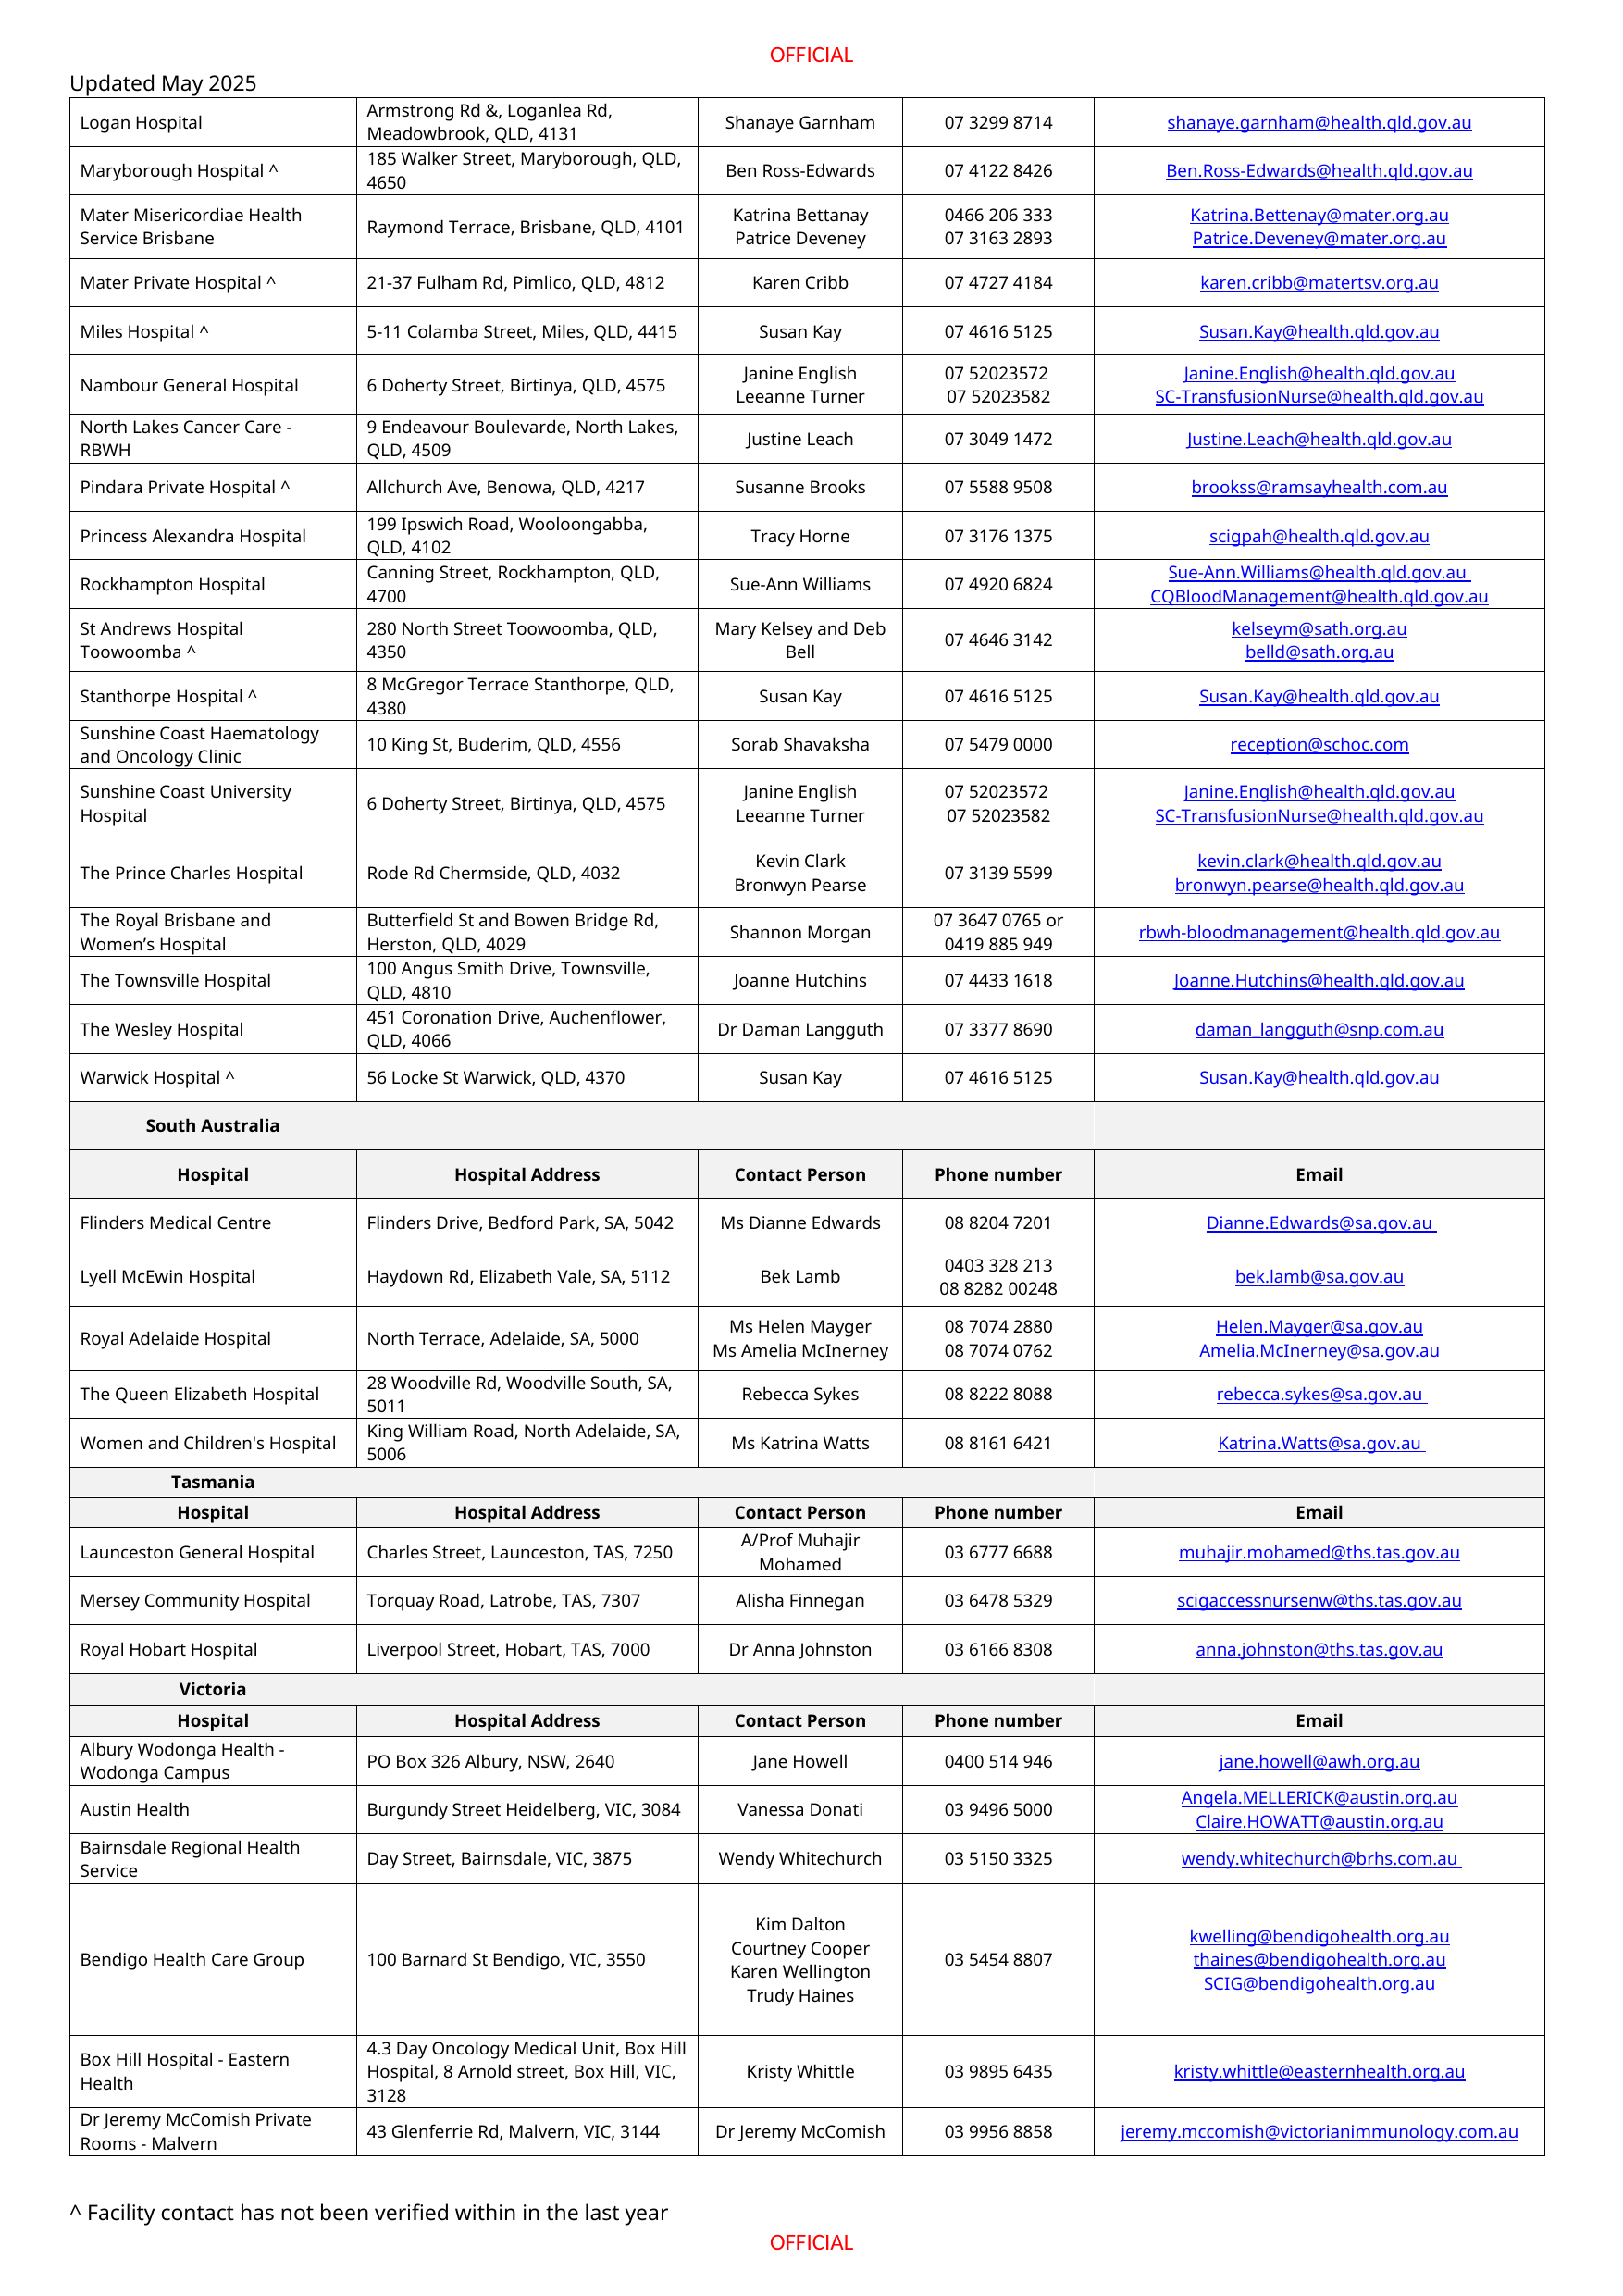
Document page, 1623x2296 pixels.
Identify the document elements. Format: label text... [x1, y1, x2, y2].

table_cell Susan.Kay@health.qld.gov.au [1095, 672, 1544, 720]
table_cell brookss@ramsayhealth.com.au [1095, 464, 1544, 511]
table_cell Liverpool Street, Hobart, TAS, 7000 [357, 1625, 698, 1672]
table_cell Flinders Medical Centre [70, 1199, 356, 1247]
table_cell 07 3139 5599 [903, 838, 1094, 907]
table_cell Sorab Shavaksha [699, 721, 902, 768]
table_cell 03 6777 6688 [903, 1528, 1094, 1576]
table_cell karen.cribb@matertsv.org.au [1095, 259, 1544, 306]
table_cell 0466 206 333 07 3163 2893 [903, 195, 1094, 257]
table_cell kwelling@bendigohealth.org.au thaines@bendigohealth.org.au SCIG@bendigohealth.org.au [1095, 1884, 1544, 2035]
table_cell bek.lamb@sa.gov.au [1095, 1247, 1544, 1306]
table_cell Contact Person [699, 1706, 902, 1736]
table_cell Hospital [70, 1150, 356, 1198]
table_cell Susan.Kay@health.qld.gov.au [1095, 307, 1544, 354]
table_cell Jane Howell [699, 1737, 902, 1784]
table_cell Angela.MELLERICK@austin.org.au Claire.HOWATT@austin.org.au [1095, 1786, 1544, 1833]
table_cell Phone number [903, 1150, 1094, 1198]
table_cell 185 Walker Street, Maryborough, QLD, 4650 [357, 147, 698, 194]
table_cell 28 Woodville Rd, Woodville South, SA, 5011 [357, 1371, 698, 1418]
table_cell Princess Alexandra Hospital [70, 512, 356, 559]
table_cell Contact Person [699, 1498, 902, 1527]
table_cell 07 4122 8426 [903, 147, 1094, 194]
table_cell Lyell McEwin Hospital [70, 1247, 356, 1306]
table_cell 21-37 Fulham Rd, Pimlico, QLD, 4812 [357, 259, 698, 306]
table_cell Sue-Ann Williams [699, 560, 902, 608]
table_cell 03 6166 8308 [903, 1625, 1094, 1672]
table_cell Ms Helen Mayger Ms Amelia McInerney [699, 1307, 902, 1370]
table_cell Torquay Road, Latrobe, TAS, 7307 [357, 1577, 698, 1624]
table_cell 07 4616 5125 [903, 672, 1094, 720]
table_cell shanaye.garnham@health.qld.gov.au [1095, 98, 1544, 145]
table_cell 07 4616 5125 [903, 307, 1094, 354]
table_cell [1095, 1468, 1544, 1496]
table_cell [698, 1674, 903, 1705]
table_cell King William Road, North Adelaide, SA, 5006 [357, 1419, 698, 1466]
table_cell A/Prof Muhajir Mohamed [699, 1528, 902, 1576]
table_cell [1095, 1102, 1544, 1149]
table_cell Susan Kay [699, 672, 902, 720]
table_cell muhajir.mohamed@ths.tas.gov.au [1095, 1528, 1544, 1576]
table_cell Janine.English@health.qld.gov.au SC-TransfusionNurse@health.qld.gov.au [1095, 355, 1544, 414]
table_cell Victoria [70, 1674, 356, 1705]
table_cell rebecca.sykes@sa.gov.au [1095, 1371, 1544, 1418]
table_cell kristy.whittle@easternhealth.org.au [1095, 2036, 1544, 2107]
table_cell 03 5150 3325 [903, 1834, 1094, 1883]
table_cell daman_langguth@snp.com.au [1095, 1005, 1544, 1052]
table_cell Helen.Mayger@sa.gov.au Amelia.McInerney@sa.gov.au [1095, 1307, 1544, 1370]
table_cell Warwick Hospital ^ [70, 1054, 356, 1101]
table_cell 0400 514 946 [903, 1737, 1094, 1784]
table_cell 100 Barnard St Bendigo, VIC, 3550 [357, 1884, 698, 2035]
table_cell 4.3 Day Oncology Medical Unit, Box Hill Hospital, 8 Arnold street, Box Hill, VIC, 3128 [357, 2036, 698, 2107]
table_cell Butterfield St and Bowen Bridge Rd, Herston, QLD, 4029 [357, 908, 698, 956]
table_cell wendy.whitechurch@brhs.com.au [1095, 1834, 1544, 1883]
table_cell Day Street, Bairnsdale, VIC, 3875 [357, 1834, 698, 1883]
table_cell 03 6478 5329 [903, 1577, 1094, 1624]
table_cell 03 5454 8807 [903, 1884, 1094, 2035]
table_cell [903, 1674, 1094, 1705]
table_cell Sunshine Coast Haematology and Oncology Clinic [70, 721, 356, 768]
table_cell 07 4616 5125 [903, 1054, 1094, 1101]
table_cell scigpah@health.qld.gov.au [1095, 512, 1544, 559]
table_cell Janine English Leeanne Turner [699, 355, 902, 414]
table_cell Launceston General Hospital [70, 1528, 356, 1576]
table_cell 07 3647 0765 or 0419 885 949 [903, 908, 1094, 956]
table_cell Kim Dalton Courtney Cooper Karen Wellington Trudy Haines [699, 1884, 902, 2035]
table_cell Charles Street, Launceston, TAS, 7250 [357, 1528, 698, 1576]
table_cell 07 3049 1472 [903, 415, 1094, 462]
table_cell Dianne.Edwards@sa.gov.au [1095, 1199, 1544, 1247]
table_cell [1095, 1674, 1544, 1705]
table_cell Hospital [70, 1498, 356, 1527]
table_cell Hospital Address [357, 1498, 698, 1527]
table_cell Bek Lamb [699, 1247, 902, 1306]
table_cell 07 4727 4184 [903, 259, 1094, 306]
table_cell 43 Glenferrie Rd, Malvern, VIC, 3144 [357, 2108, 698, 2155]
table_cell Katrina.Bettenay@mater.org.au Patrice.Deveney@mater.org.au [1095, 195, 1544, 257]
table_cell Ms Dianne Edwards [699, 1199, 902, 1247]
table_cell 0403 328 213 08 8282 00248 [903, 1247, 1094, 1306]
table_cell Canning Street, Rockhampton, QLD, 4700 [357, 560, 698, 608]
table_cell Phone number [903, 1498, 1094, 1527]
table_cell Austin Health [70, 1786, 356, 1833]
table_cell Raymond Terrace, Brisbane, QLD, 4101 [357, 195, 698, 257]
table_cell 8 McGregor Terrace Stanthorpe, QLD, 4380 [357, 672, 698, 720]
table_cell 07 4433 1618 [903, 957, 1094, 1004]
table_cell Box Hill Hospital - Eastern Health [70, 2036, 356, 2107]
table_cell [356, 1674, 698, 1705]
table_cell North Terrace, Adelaide, SA, 5000 [357, 1307, 698, 1370]
table_cell Women and Children's Hospital [70, 1419, 356, 1466]
table_cell Dr Daman Langguth [699, 1005, 902, 1052]
table_cell [356, 1468, 698, 1496]
table_cell 07 52023572 07 52023582 [903, 355, 1094, 414]
table_cell kevin.clark@health.qld.gov.au bronwyn.pearse@health.qld.gov.au [1095, 838, 1544, 907]
table_cell Email [1095, 1706, 1544, 1736]
table_cell jane.howell@awh.org.au [1095, 1737, 1544, 1784]
table_cell Mater Misericordiae Health Service Brisbane [70, 195, 356, 257]
table_cell The Royal Brisbane and Women’s Hospital [70, 908, 356, 956]
table_cell Justine.Leach@health.qld.gov.au [1095, 415, 1544, 462]
table_cell Mersey Community Hospital [70, 1577, 356, 1624]
table_cell 07 4920 6824 [903, 560, 1094, 608]
table_cell Albury Wodonga Health - Wodonga Campus [70, 1737, 356, 1784]
table_cell The Prince Charles Hospital [70, 838, 356, 907]
table_cell Rode Rd Chermside, QLD, 4032 [357, 838, 698, 907]
table_cell Ben.Ross-Edwards@health.qld.gov.au [1095, 147, 1544, 194]
table_cell Janine.English@health.qld.gov.au SC-TransfusionNurse@health.qld.gov.au [1095, 769, 1544, 838]
table_cell Katrina Bettanay Patrice Deveney [699, 195, 902, 257]
table_cell Hospital Address [357, 1706, 698, 1736]
table_cell North Lakes Cancer Care - RBWH [70, 415, 356, 462]
table_cell 07 5479 0000 [903, 721, 1094, 768]
table_cell PO Box 326 Albury, NSW, 2640 [357, 1737, 698, 1784]
table_cell Rockhampton Hospital [70, 560, 356, 608]
table_cell [698, 1468, 903, 1496]
table_cell [698, 1102, 903, 1149]
table_cell Kevin Clark Bronwyn Pearse [699, 838, 902, 907]
table_cell The Queen Elizabeth Hospital [70, 1371, 356, 1418]
table_cell Flinders Drive, Bedford Park, SA, 5042 [357, 1199, 698, 1247]
table_cell 08 8204 7201 [903, 1199, 1094, 1247]
table_cell [903, 1468, 1094, 1496]
table_cell 5-11 Colamba Street, Miles, QLD, 4415 [357, 307, 698, 354]
table_cell Susan.Kay@health.qld.gov.au [1095, 1054, 1544, 1101]
table_cell Dr Jeremy McComish Private Rooms - Malvern [70, 2108, 356, 2155]
table_cell 03 9496 5000 [903, 1786, 1094, 1833]
table_cell 08 8222 8088 [903, 1371, 1094, 1418]
table_cell 07 5588 9508 [903, 464, 1094, 511]
table_cell Mary Kelsey and Deb Bell [699, 609, 902, 671]
table_cell Shanaye Garnham [699, 98, 902, 145]
table_cell 451 Coronation Drive, Auchenflower, QLD, 4066 [357, 1005, 698, 1052]
table_cell Tracy Horne [699, 512, 902, 559]
table_cell Rebecca Sykes [699, 1371, 902, 1418]
table_cell 07 3377 8690 [903, 1005, 1094, 1052]
table_cell Susan Kay [699, 1054, 902, 1101]
table_cell Email [1095, 1498, 1544, 1527]
table_cell Susan Kay [699, 307, 902, 354]
table_cell Allchurch Ave, Benowa, QLD, 4217 [357, 464, 698, 511]
table_cell Karen Cribb [699, 259, 902, 306]
table_cell kelseym@sath.org.au belld@sath.org.au [1095, 609, 1544, 671]
table_cell Alisha Finnegan [699, 1577, 902, 1624]
table_cell St Andrews Hospital Toowoomba ^ [70, 609, 356, 671]
table_cell Royal Adelaide Hospital [70, 1307, 356, 1370]
table_cell anna.johnston@ths.tas.gov.au [1095, 1625, 1544, 1672]
table_cell 6 Doherty Street, Birtinya, QLD, 4575 [357, 355, 698, 414]
table_cell Bairnsdale Regional Health Service [70, 1834, 356, 1883]
table_cell 08 8161 6421 [903, 1419, 1094, 1466]
table_cell [356, 1102, 698, 1149]
table_cell Armstrong Rd &, Loganlea Rd, Meadowbrook, QLD, 4131 [357, 98, 698, 145]
table_cell 9 Endeavour Boulevarde, North Lakes, QLD, 4509 [357, 415, 698, 462]
table_cell rbwh-bloodmanagement@health.qld.gov.au [1095, 908, 1544, 956]
table_cell Royal Hobart Hospital [70, 1625, 356, 1672]
table_cell Kristy Whittle [699, 2036, 902, 2107]
table_cell reception@schoc.com [1095, 721, 1544, 768]
table_cell 280 North Street Toowoomba, QLD, 4350 [357, 609, 698, 671]
table_cell Justine Leach [699, 415, 902, 462]
table_cell 03 9895 6435 [903, 2036, 1094, 2107]
table_cell Joanne.Hutchins@health.qld.gov.au [1095, 957, 1544, 1004]
table_cell Mater Private Hospital ^ [70, 259, 356, 306]
table_cell 07 3176 1375 [903, 512, 1094, 559]
table_cell Shannon Morgan [699, 908, 902, 956]
table_cell Joanne Hutchins [699, 957, 902, 1004]
table_cell Bendigo Health Care Group [70, 1884, 356, 2035]
table_cell The Townsville Hospital [70, 957, 356, 1004]
table_cell Katrina.Watts@sa.gov.au [1095, 1419, 1544, 1466]
table_cell scigaccessnursenw@ths.tas.gov.au [1095, 1577, 1544, 1624]
table_cell 07 4646 3142 [903, 609, 1094, 671]
table_cell 100 Angus Smith Drive, Townsville, QLD, 4810 [357, 957, 698, 1004]
table_cell 10 King St, Buderim, QLD, 4556 [357, 721, 698, 768]
table_cell Janine English Leeanne Turner [699, 769, 902, 838]
table_cell Pindara Private Hospital ^ [70, 464, 356, 511]
table_cell jeremy.mccomish@victorianimmunology.com.au [1095, 2108, 1544, 2155]
table_cell 6 Doherty Street, Birtinya, QLD, 4575 [357, 769, 698, 838]
table_cell Phone number [903, 1706, 1094, 1736]
table_cell Dr Anna Johnston [699, 1625, 902, 1672]
table_cell 03 9956 8858 [903, 2108, 1094, 2155]
table_cell Hospital Address [357, 1150, 698, 1198]
table_cell 07 3299 8714 [903, 98, 1094, 145]
table_cell 56 Locke St Warwick, QLD, 4370 [357, 1054, 698, 1101]
table_cell Ms Katrina Watts [699, 1419, 902, 1466]
table_cell Dr Jeremy McComish [699, 2108, 902, 2155]
table_cell Sunshine Coast University Hospital [70, 769, 356, 838]
table_cell [903, 1102, 1094, 1149]
table_cell Vanessa Donati [699, 1786, 902, 1833]
table_cell Ben Ross-Edwards [699, 147, 902, 194]
table_cell Miles Hospital ^ [70, 307, 356, 354]
table_cell Haydown Rd, Elizabeth Vale, SA, 5112 [357, 1247, 698, 1306]
table_cell Maryborough Hospital ^ [70, 147, 356, 194]
table_cell Tasmania [70, 1468, 356, 1496]
table_cell Sue-Ann.Williams@health.qld.gov.au CQBloodManagement@health.qld.gov.au [1095, 560, 1544, 608]
table_cell Wendy Whitechurch [699, 1834, 902, 1883]
table_cell 07 52023572 07 52023582 [903, 769, 1094, 838]
table_cell Nambour General Hospital [70, 355, 356, 414]
table_cell Logan Hospital [70, 98, 356, 145]
table_cell 199 Ipswich Road, Wooloongabba, QLD, 4102 [357, 512, 698, 559]
table_cell The Wesley Hospital [70, 1005, 356, 1052]
table_cell South Australia [70, 1102, 356, 1149]
table_cell Email [1095, 1150, 1544, 1198]
table_cell Contact Person [699, 1150, 902, 1198]
table_cell 08 7074 2880 08 7074 0762 [903, 1307, 1094, 1370]
table_cell Burgundy Street Heidelberg, VIC, 3084 [357, 1786, 698, 1833]
table_cell Stanthorpe Hospital ^ [70, 672, 356, 720]
table_cell Susanne Brooks [699, 464, 902, 511]
table_cell Hospital [70, 1706, 356, 1736]
